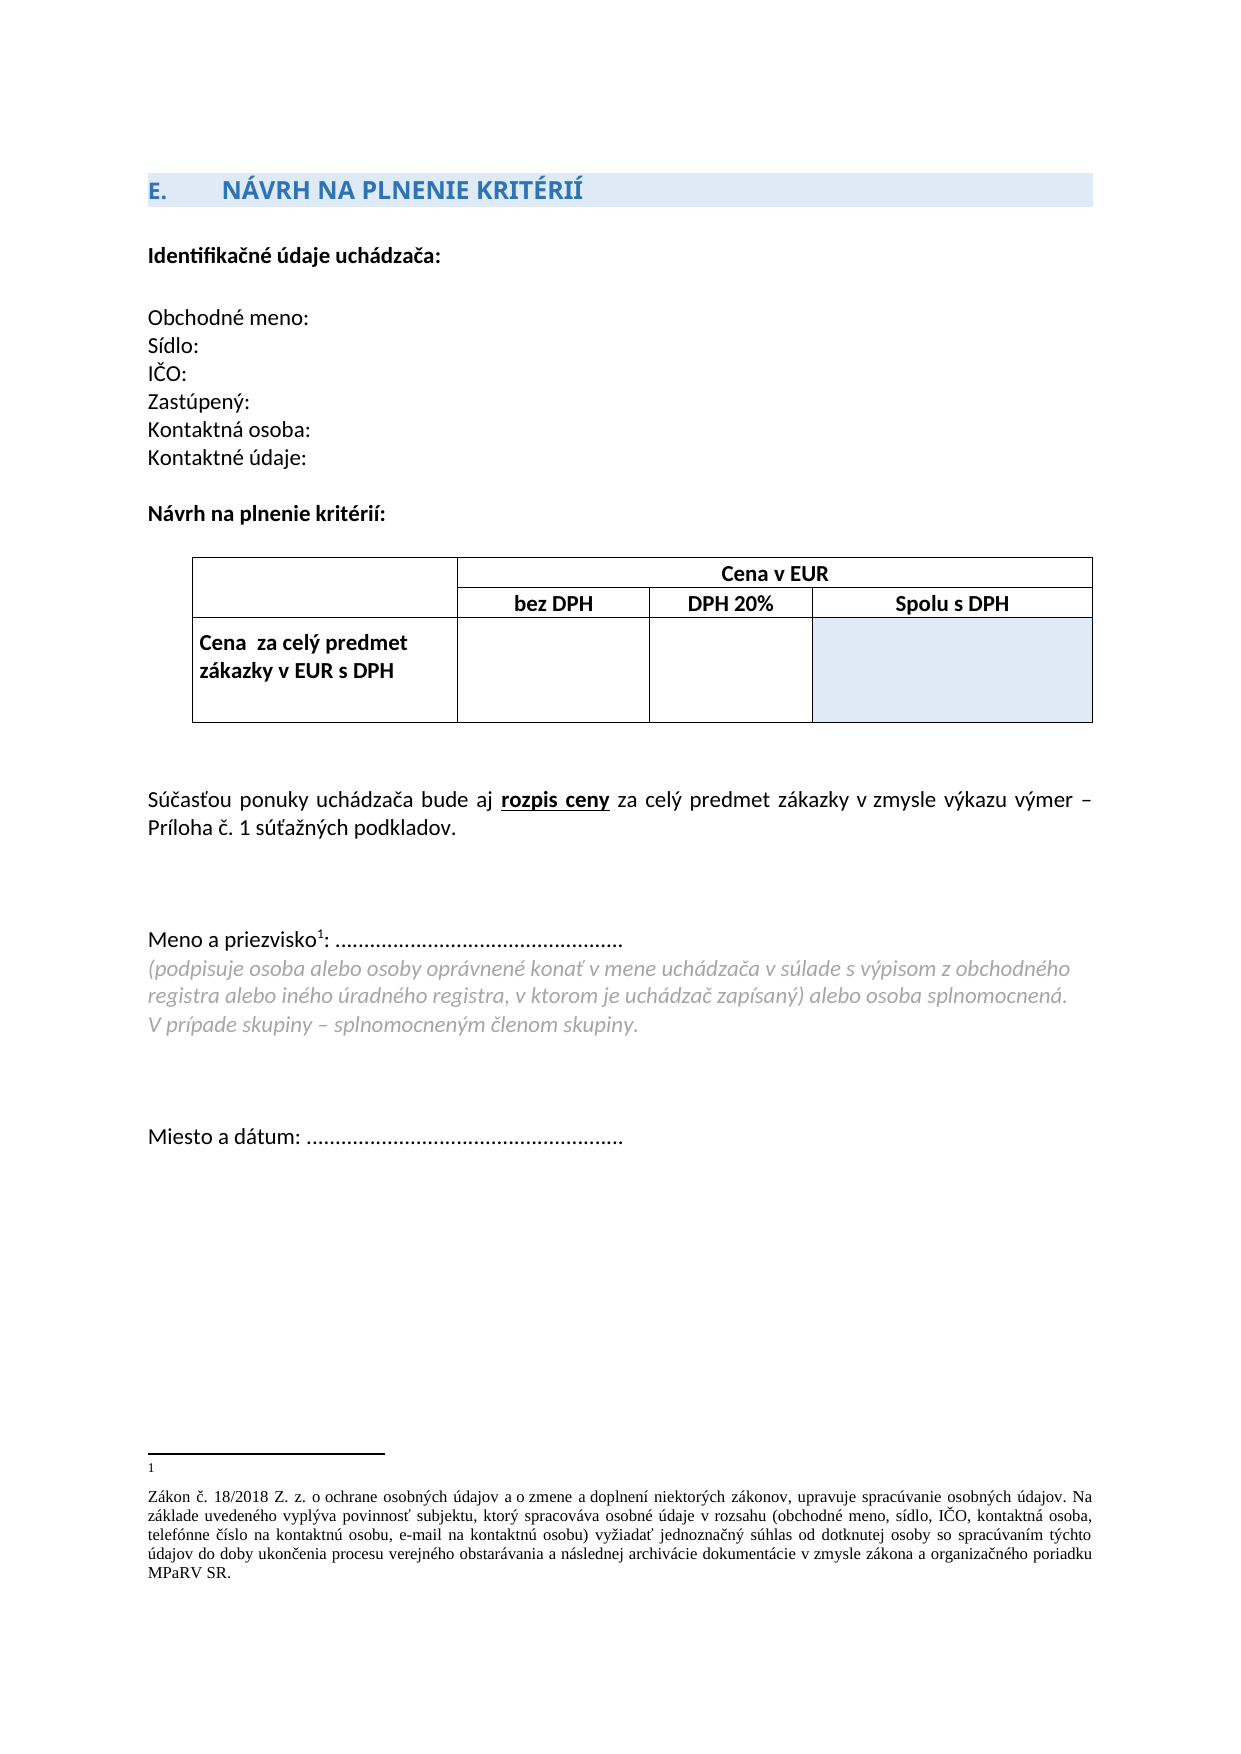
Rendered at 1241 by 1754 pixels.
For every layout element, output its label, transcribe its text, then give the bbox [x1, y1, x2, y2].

text Miesto a dátum: ....................................................... [148, 1122, 1093, 1150]
text Súčasťou ponuky uchádzača bude aj rozpis ceny za celý predmet zákazky v zmysle výkazu výmer – Príloha č. 1 súťažných podkladov. [148, 786, 1093, 842]
text Kontaktná osoba: [148, 415, 1093, 443]
text Identifikačné údaje uchádzača: [148, 241, 1093, 269]
table_cell DPH 20% [650, 588, 812, 617]
table_cell Spolu s DPH [813, 588, 1092, 617]
table_cell [650, 618, 812, 722]
table_cell Cena za celý predmet zákazky v EUR s DPH [193, 618, 457, 722]
table_cell bez DPH [458, 588, 649, 617]
text Sídlo: [148, 331, 1093, 359]
table_header Cena v EUR [458, 558, 1092, 587]
table_cell [458, 618, 649, 722]
text V prípade skupiny – splnomocneným členom skupiny. [148, 1010, 1093, 1038]
text Zastúpený: [148, 387, 1093, 415]
text Návrh na plnenie kritérií: [148, 499, 1093, 527]
table_header [193, 558, 457, 617]
text Kontaktné údaje: [148, 443, 1093, 471]
subtitle NÁVRH NA PLNENIE KRITÉRIÍ [148, 173, 1093, 207]
text Meno a priezvisko: .................................................. [148, 926, 1093, 954]
table_cell [813, 618, 1092, 722]
text Obchodné meno: [148, 303, 1093, 331]
text IČO: [148, 359, 1093, 387]
text (podpisuje osoba alebo osoby oprávnené konať v mene uchádzača v súlade s výpisom z obchodného registra alebo iného úradného registra, v ktorom je uchádzač zapísaný) alebo osoba splnomocnená. [148, 954, 1093, 1010]
